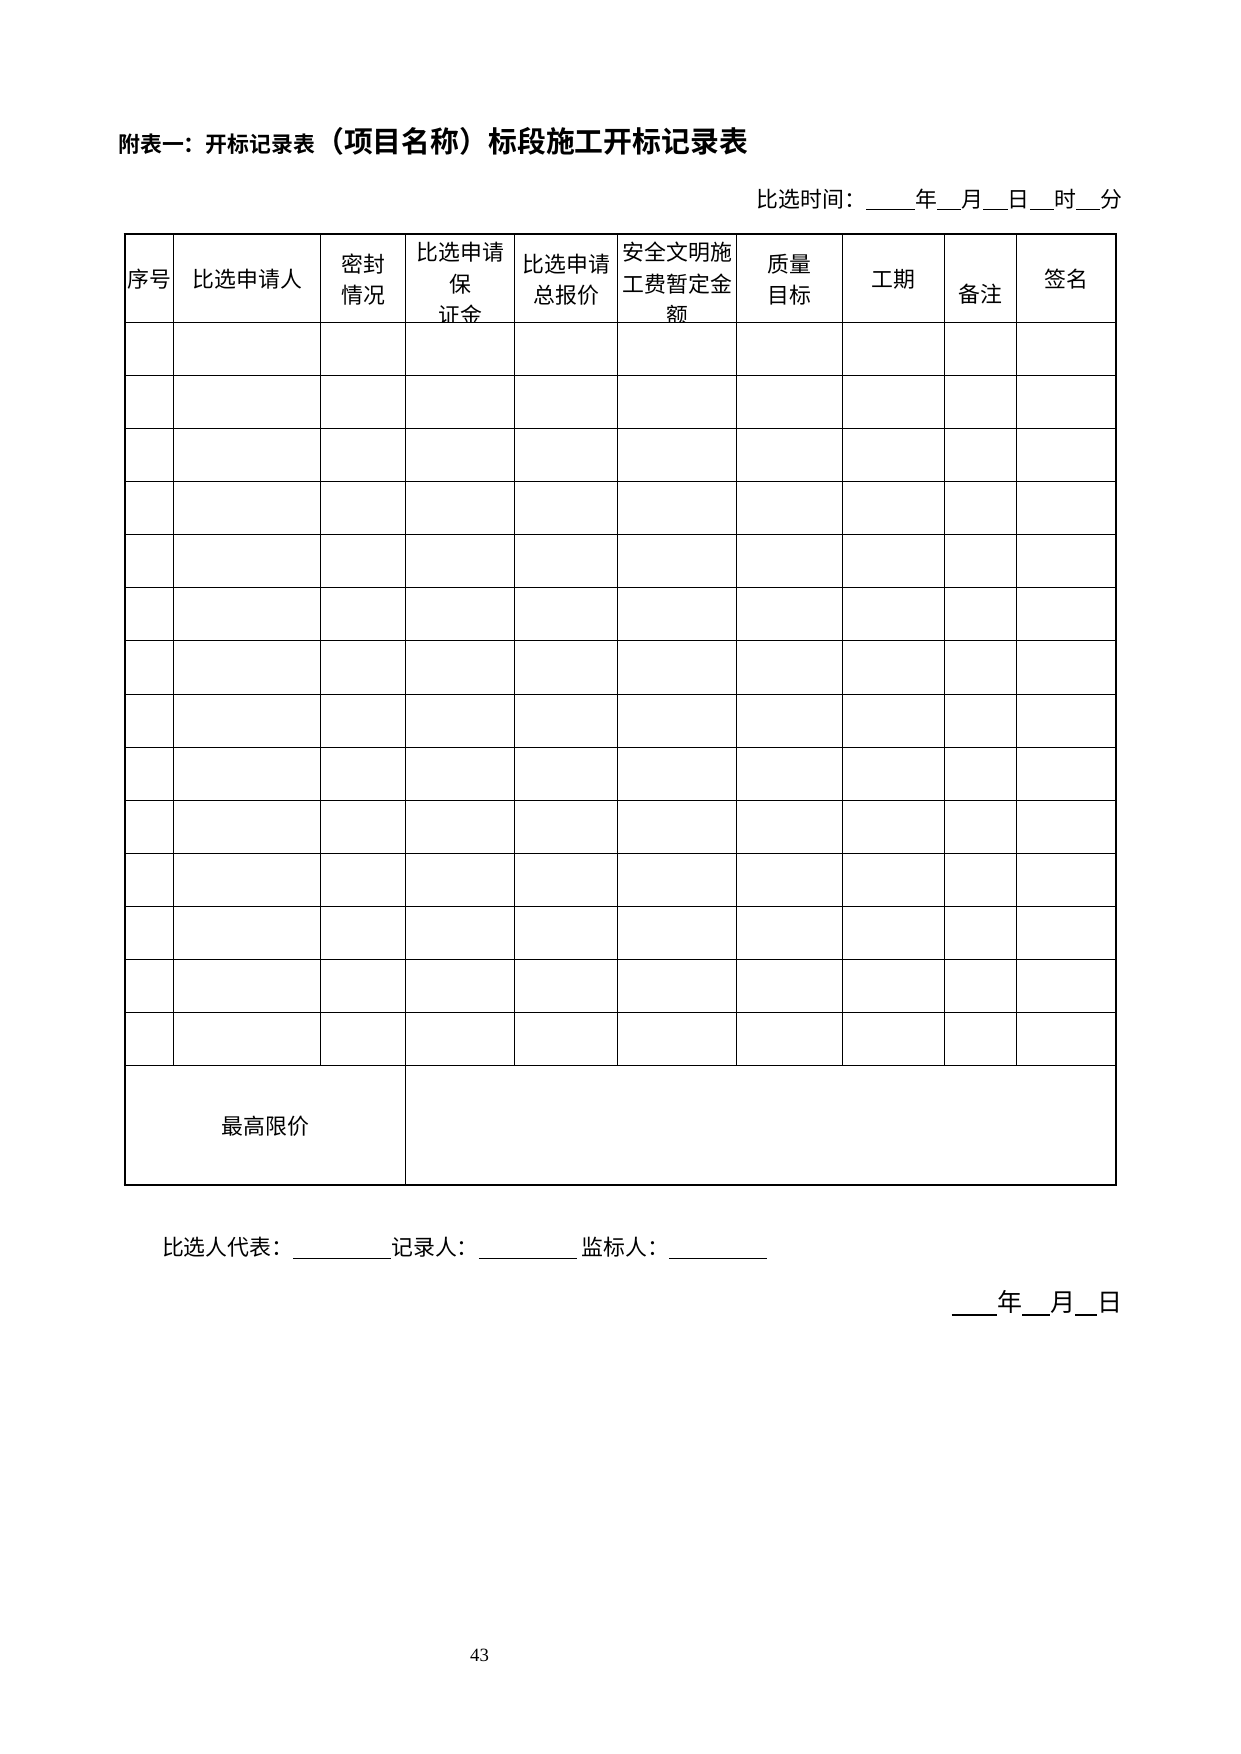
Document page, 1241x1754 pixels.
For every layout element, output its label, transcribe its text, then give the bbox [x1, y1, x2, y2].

table_cell [515, 854, 617, 906]
table_cell [945, 429, 1016, 481]
table_cell [945, 588, 1016, 640]
table_cell [737, 801, 842, 853]
table_cell [406, 695, 514, 747]
table_cell [737, 482, 842, 534]
table_cell [737, 854, 842, 906]
table_cell [126, 535, 173, 587]
table_cell [515, 748, 617, 800]
table_cell [174, 801, 320, 853]
table_cell [737, 748, 842, 800]
table_header 比选申请保 证金 [406, 235, 514, 322]
table_cell [618, 376, 736, 428]
table_cell [1017, 323, 1115, 375]
table_cell [174, 695, 320, 747]
table_cell [945, 695, 1016, 747]
table_cell [945, 482, 1016, 534]
table_cell [515, 1013, 617, 1065]
table_cell [515, 376, 617, 428]
table_cell [843, 482, 944, 534]
table_cell [843, 535, 944, 587]
table_cell [1017, 376, 1115, 428]
table_cell [515, 801, 617, 853]
table_cell [126, 801, 173, 853]
table_cell [174, 960, 320, 1012]
text 年 月 日 [118, 1283, 1122, 1319]
table_cell [174, 323, 320, 375]
table_cell [321, 535, 405, 587]
table_cell [515, 429, 617, 481]
table_cell [406, 323, 514, 375]
table_cell [1017, 588, 1115, 640]
table_cell 最高限价 [126, 1066, 405, 1183]
table_cell [618, 801, 736, 853]
table_cell [843, 748, 944, 800]
table_cell [618, 907, 736, 959]
table_header 安全文明施工费暂定金额 [618, 235, 736, 322]
table_header 工期 [843, 235, 944, 322]
table_cell [1017, 695, 1115, 747]
table_cell [515, 323, 617, 375]
table_cell [843, 376, 944, 428]
table_cell [843, 801, 944, 853]
table_cell [321, 748, 405, 800]
table_cell [618, 854, 736, 906]
table_cell [174, 641, 320, 693]
table_cell [174, 429, 320, 481]
table_cell [321, 854, 405, 906]
table_cell [843, 695, 944, 747]
table_cell [618, 588, 736, 640]
table_cell [321, 429, 405, 481]
table_cell [843, 960, 944, 1012]
table_cell [1017, 641, 1115, 693]
table_cell [737, 960, 842, 1012]
table_cell [737, 907, 842, 959]
table_header 备注 [945, 235, 1016, 322]
table_cell [126, 1013, 173, 1065]
table_cell [174, 588, 320, 640]
table_cell [843, 907, 944, 959]
table_cell [406, 588, 514, 640]
table_cell [945, 801, 1016, 853]
table_cell [321, 801, 405, 853]
table_cell [737, 1013, 842, 1065]
table_header 比选申请人 [174, 235, 320, 322]
table_cell [126, 960, 173, 1012]
table_cell [321, 695, 405, 747]
table_cell [618, 641, 736, 693]
table_cell [945, 748, 1016, 800]
table_cell [737, 641, 842, 693]
table_cell [843, 1013, 944, 1065]
table_cell [321, 641, 405, 693]
table_cell [406, 960, 514, 1012]
table_cell [1017, 429, 1115, 481]
table_header 比选申请 总报价 [515, 235, 617, 322]
table_cell [321, 588, 405, 640]
table_cell [945, 323, 1016, 375]
table_cell [1017, 854, 1115, 906]
table_cell [174, 482, 320, 534]
table_header 签名 [1017, 235, 1115, 322]
table_header 密封 情况 [321, 235, 405, 322]
table_cell [515, 960, 617, 1012]
table_cell [618, 482, 736, 534]
table_header 序号 [126, 235, 173, 322]
table_cell [737, 376, 842, 428]
table_cell [126, 748, 173, 800]
table_cell [737, 323, 842, 375]
table_cell [945, 854, 1016, 906]
table_cell [618, 748, 736, 800]
table_cell [1017, 1013, 1115, 1065]
table_cell [618, 323, 736, 375]
table_cell [321, 323, 405, 375]
table_cell [843, 588, 944, 640]
table_cell [126, 588, 173, 640]
table_cell [1017, 535, 1115, 587]
table_cell [174, 376, 320, 428]
table_cell [945, 907, 1016, 959]
table_cell [126, 376, 173, 428]
table_cell [737, 535, 842, 587]
table_cell [945, 641, 1016, 693]
table_cell [515, 535, 617, 587]
table_cell [321, 482, 405, 534]
table_cell [618, 429, 736, 481]
table_cell [1017, 907, 1115, 959]
table_cell [843, 854, 944, 906]
text 比选人代表： 记录人： 监标人： [118, 1230, 1122, 1262]
table_cell [618, 695, 736, 747]
table_cell [1017, 801, 1115, 853]
table_cell [126, 695, 173, 747]
table_cell [406, 376, 514, 428]
table_cell [406, 1013, 514, 1065]
table_cell [618, 960, 736, 1012]
table_cell [406, 854, 514, 906]
table_cell [174, 535, 320, 587]
table_cell [406, 482, 514, 534]
table_cell [843, 429, 944, 481]
table_cell [126, 323, 173, 375]
table_cell [126, 907, 173, 959]
table_cell [1017, 748, 1115, 800]
table_cell [843, 641, 944, 693]
table_cell [515, 588, 617, 640]
table_cell [406, 907, 514, 959]
table_cell [126, 641, 173, 693]
table_cell [406, 801, 514, 853]
table_cell [174, 854, 320, 906]
table_cell [1017, 482, 1115, 534]
table_cell [406, 748, 514, 800]
table_cell [515, 641, 617, 693]
table_cell [174, 907, 320, 959]
table_cell [945, 376, 1016, 428]
table_cell [515, 907, 617, 959]
table_cell [618, 1013, 736, 1065]
table_cell [321, 376, 405, 428]
table_cell [515, 482, 617, 534]
table_cell [406, 535, 514, 587]
table_cell [618, 535, 736, 587]
table_cell [945, 535, 1016, 587]
table_cell [737, 429, 842, 481]
table_cell [406, 641, 514, 693]
table_cell [1017, 960, 1115, 1012]
table_cell [737, 588, 842, 640]
table_cell [321, 1013, 405, 1065]
text 比选时间： 年 月 日 时 分 [118, 182, 1122, 213]
table_cell [945, 960, 1016, 1012]
table_cell [126, 482, 173, 534]
table_cell [515, 695, 617, 747]
table_header 质量 目标 [737, 235, 842, 322]
table_cell [945, 1013, 1016, 1065]
table_cell [737, 695, 842, 747]
table_cell [406, 429, 514, 481]
table_cell [174, 748, 320, 800]
table_cell [321, 960, 405, 1012]
text 附表一：开标记录表（项目名称）标段施工开标记录表 [118, 118, 1122, 160]
table_cell [843, 323, 944, 375]
table_cell [126, 429, 173, 481]
table_cell [321, 907, 405, 959]
table_cell [174, 1013, 320, 1065]
table_cell [406, 1066, 1115, 1183]
table_cell [126, 854, 173, 906]
